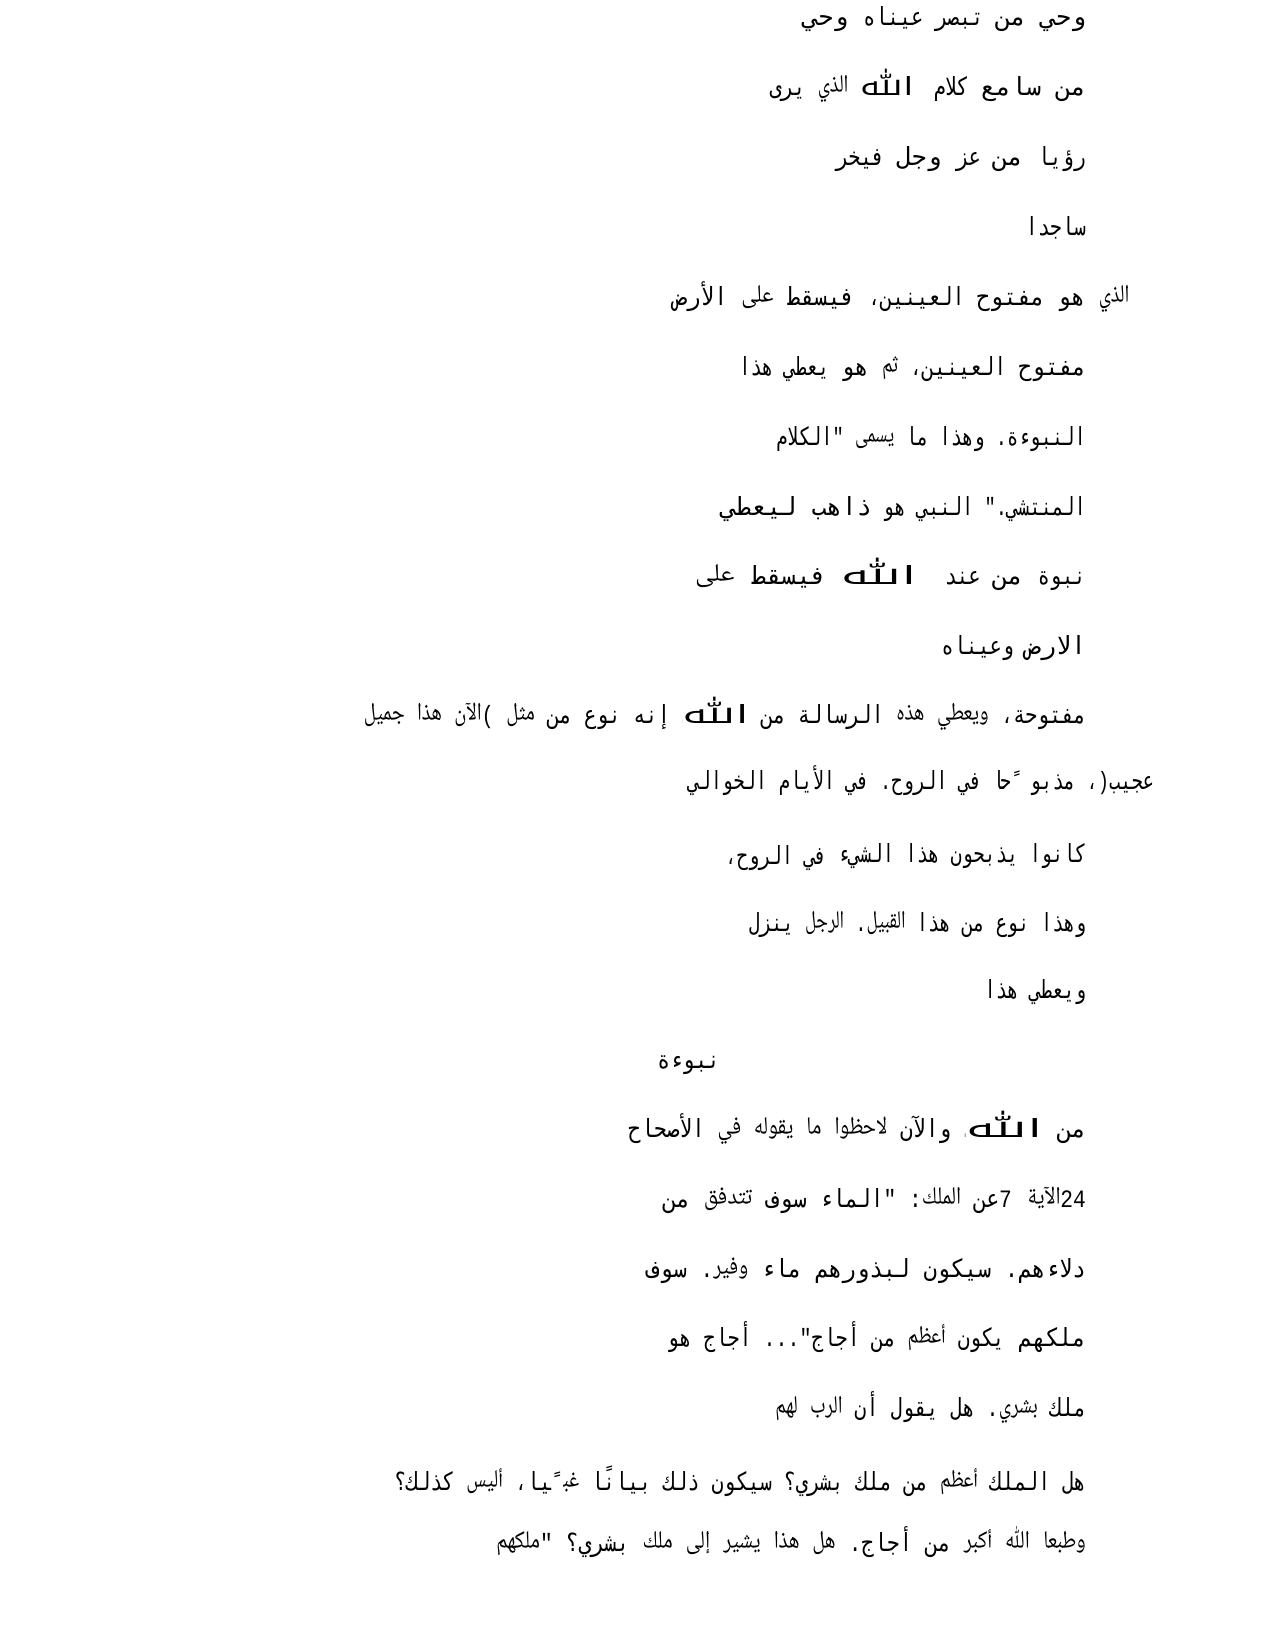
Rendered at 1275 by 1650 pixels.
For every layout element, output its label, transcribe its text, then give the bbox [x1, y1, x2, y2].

text ﻋﺠﻴﺐ(، ﻣﺬﺑﻮ ًﺣﺎ ﻓﻲ اﻟﺮوح. ﻓﻲ اﻷﻳﺎم اﻟﺨﻮاﻟﻲ ﻛﺎﻧﻮا ﻳﺬﺑﺤﻮن ﻫﺬا اﻟﺸﻲء ﻓﻲ اﻟﺮوح، وﻫﺬا ﻧﻮع ﻣﻦ ﻫﺬا اﻟﻘﺒﻴﻞ. اﻟﺮﺟﻞ ﻳﻨﺰل وﻳﻌﻄﻲ ﻫﺬا [687, 768, 1154, 1006]
text ﻧﺒﻮءة ﻣﻦ ﷲ. واﻵن ﻻﺣﻈﻮا ﻣﺎ ﻳﻘﻮﻟﻪ ﻓﻲ اﻷﺻﺤﺎح 24اﻵﻳﺔ 7ﻋﻦ اﻟﻤﻠﻚ: "اﻟﻤﺎء ﺳﻮف ﺗﺘﺪﻓﻖ ﻣﻦ دﻻءﻫﻢ. ﺳﻴﻜﻮن ﻟﺒﺬورﻫﻢ ﻣﺎء وﻓﻴﺮ. ﺳﻮف ﻣﻠﻜﻬﻢ ﻳﻜﻮن أﻋﻈﻢ ﻣﻦ أﺟﺎج"... أﺟﺎج ﻫﻮ ﻣﻠﻚ ﺑﺸﺮي. ﻫﻞ ﻳﻘﻮل أن اﻟﺮب ﻟﻬﻢ [627, 1047, 1086, 1424]
text وﻃﺒﻌﺎ ﷲ أﻛﺒﺮ ﻣﻦ أﺟﺎج. ﻫﻞ ﻫﺬا ﻳﺸﻴﺮ إﱃ ﻣﻠﻚ ﺑﺸﺮي؟ "ﻣﻠﻜﻬﻢ [19, 1531, 1086, 1559]
text اﻟﺬي ﻫﻮ ﻣﻔﺘﻮح اﻟﻌﻴﻨﻴﻦ، ﻓﻴﺴﻘﻂ ﻋﲆ اﻷرض ﻣﻔﺘﻮح اﻟﻌﻴﻨﻴﻦ، ﺛﻢ ﻫﻮ ﻳﻌﻄﻲ ﻫﺬا اﻟﻨﺒﻮءة. وﻫﺬا ﻣﺎ ﻳﺴﻤﻰ "اﻟﻜﻼم اﻟﻤﻨﺘﺸﻲ." اﻟﻨﺒﻲ ﻫﻮ ذاﻫﺐ ﻟﻴﻌﻄﻲ ﻧﺒﻮة ﻣﻦ ﻋﻨﺪ ﷲ ﻓﻴﺴﻘﻂ ﻋﲆ اﻻرض وﻋﻴﻨﺎه [672, 285, 1129, 662]
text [766, 4, 1086, 243]
text ﻣﻔﺘﻮﺣﺔ، وﻳﻌﻄﻲ ﻫﺬه اﻟﺮﺳﺎﻟﺔ ﻣﻦ ﷲ. إﻧﻪ ﻧﻮع ﻣﻦ ﻣﺜﻞ )اﻵن ﻫﺬا ﺟﻤﻴﻞ [19, 703, 1086, 731]
text ﻫﻞ اﻟﻤﻠﻚ أﻋﻈﻢ ﻣﻦ ﻣﻠﻚ ﺑﺸﺮي؟ ﺳﻴﻜﻮن ذﻟﻚ ﺑﻴﺎﻧًﺎ ﻏﺒ ًﻴﺎ، أﻟﻴﺲ ﻛﺬﻟﻚ؟ [19, 1465, 1086, 1499]
